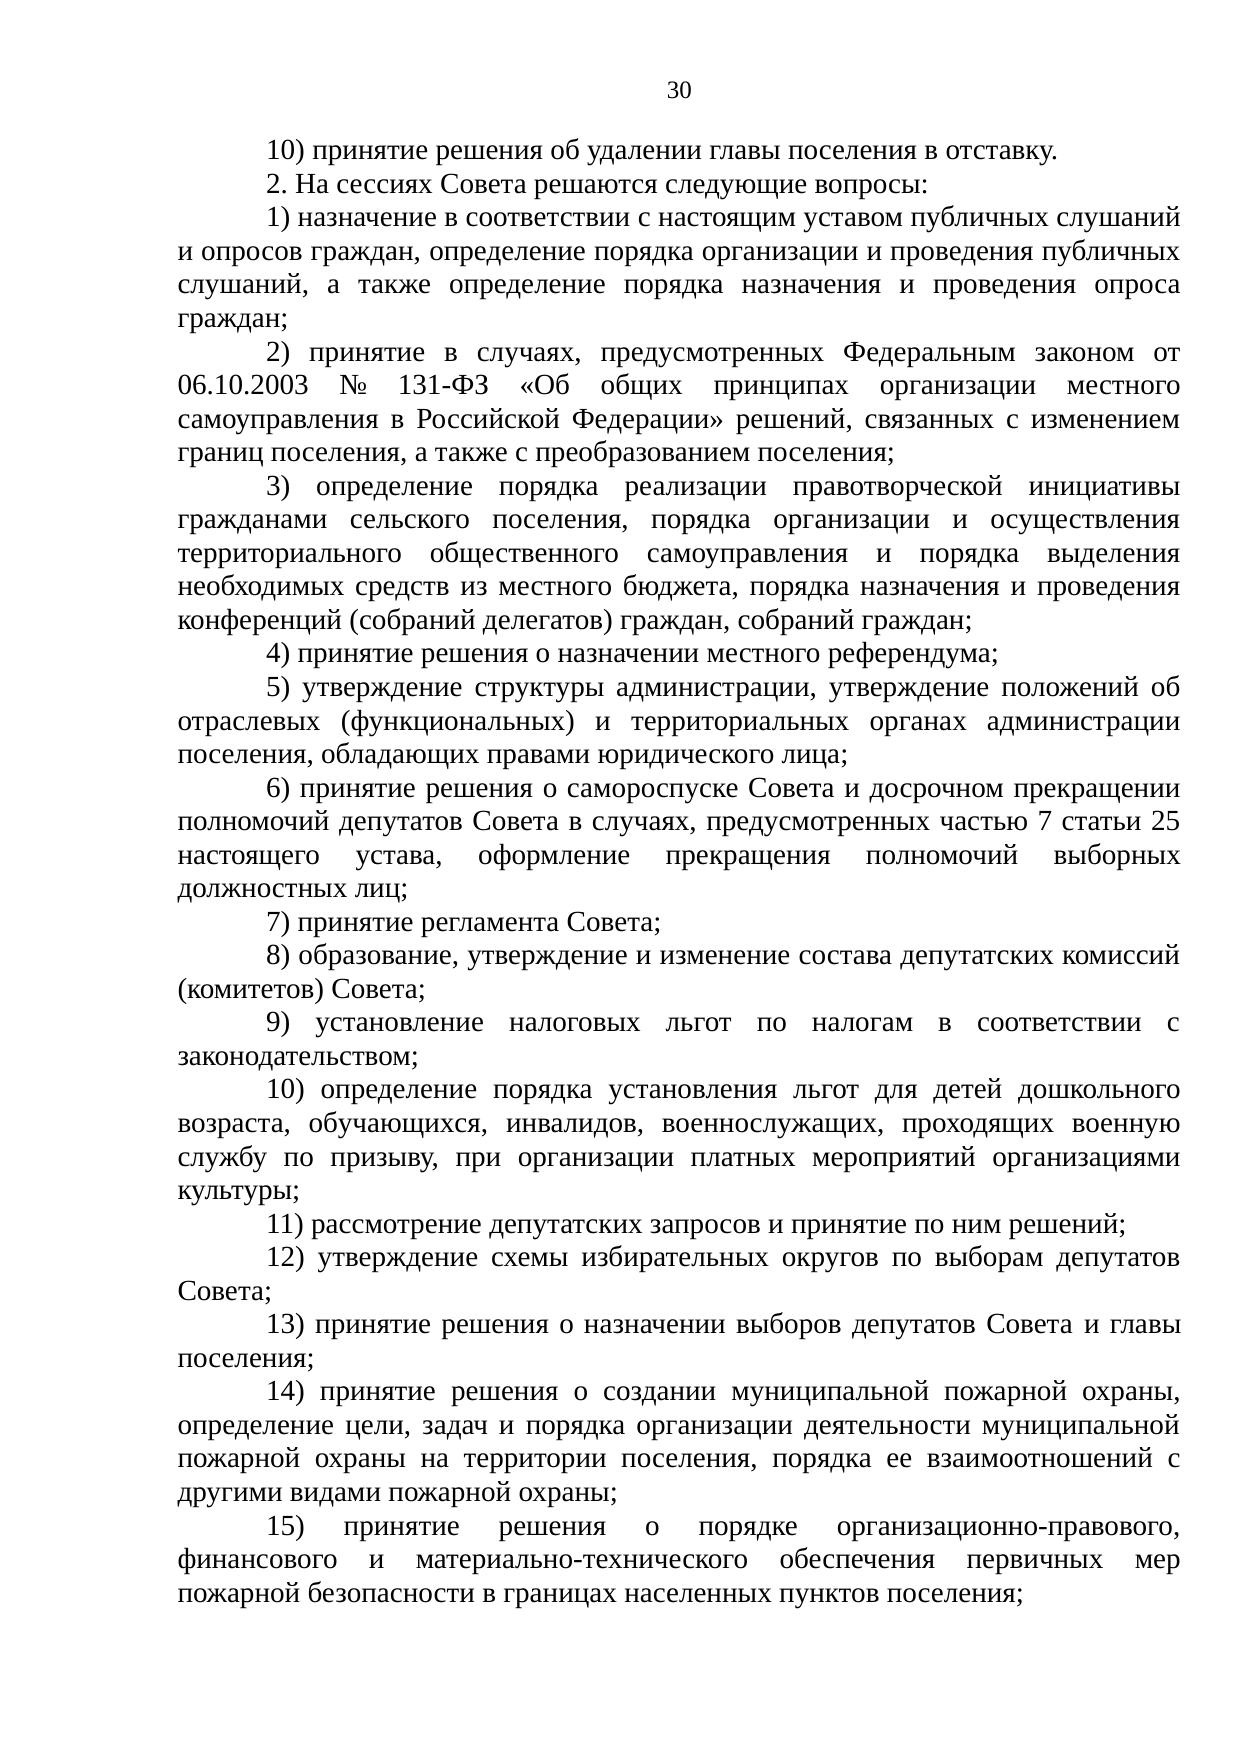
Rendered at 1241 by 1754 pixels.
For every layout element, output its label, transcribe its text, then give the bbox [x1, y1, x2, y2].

text 2. На сессиях Совета решаются следующие вопросы: [177, 166, 1181, 199]
text 8) образование, утверждение и изменение состава депутатских комиссий (комитетов) Совета; [177, 937, 1181, 1004]
text 10) принятие решения об удалении главы поселения в отставку. [177, 132, 1181, 166]
text 7) принятие регламента Совета; [177, 904, 1181, 937]
text 5) утверждение структуры администрации, утверждение положений об отраслевых (функциональных) и территориальных органах администрации поселения, обладающих правами юридического лица; [177, 669, 1181, 770]
text 13) принятие решения о назначении выборов депутатов Совета и главы поселения; [177, 1306, 1181, 1373]
text 3) определение порядка реализации правотворческой инициативы гражданами сельского поселения, порядка организации и осуществления территориального общественного самоуправления и порядка выделения необходимых средств из местного бюджета, порядка назначения и проведения конференций (собраний делегатов) граждан, собраний граждан; [177, 468, 1181, 636]
text 1) назначение в соответствии с настоящим уставом публичных слушаний и опросов граждан, определение порядка организации и проведения публичных слушаний, а также определение порядка назначения и проведения опроса граждан; [177, 199, 1181, 334]
text 9) установление налоговых льгот по налогам в соответствии с законодательством; [177, 1004, 1181, 1072]
text 6) принятие решения о самороспуске Совета и досрочном прекращении полномочий депутатов Совета в случаях, предусмотренных частью 7 статьи 25 настоящего устава, оформление прекращения полномочий выборных должностных лиц; [177, 770, 1181, 904]
text 15) принятие решения о порядке организационно-правового, финансового и материально-технического обеспечения первичных мер пожарной безопасности в границах населенных пунктов поселения; [177, 1508, 1181, 1608]
text 12) утверждение схемы избирательных округов по выборам депутатов Совета; [177, 1239, 1181, 1306]
text 10) определение порядка установления льгот для детей дошкольного возраста, обучающихся, инвалидов, военнослужащих, проходящих военную службу по призыву, при организации платных мероприятий организациями культуры; [177, 1072, 1181, 1206]
text 2) принятие в случаях, предусмотренных Федеральным законом от 06.10.2003 № 131-ФЗ «Об общих принципах организации местного самоуправления в Российской Федерации» решений, связанных с изменением границ поселения, а также с преобразованием поселения; [177, 334, 1181, 468]
text 11) рассмотрение депутатских запросов и принятие по ним решений; [177, 1206, 1181, 1239]
text 14) принятие решения о создании муниципальной пожарной охраны, определение цели, задач и порядка организации деятельности муниципальной пожарной охраны на территории поселения, порядка ее взаимоотношений с другими видами пожарной охраны; [177, 1373, 1181, 1508]
text 4) принятие решения о назначении местного референдума; [177, 636, 1181, 669]
